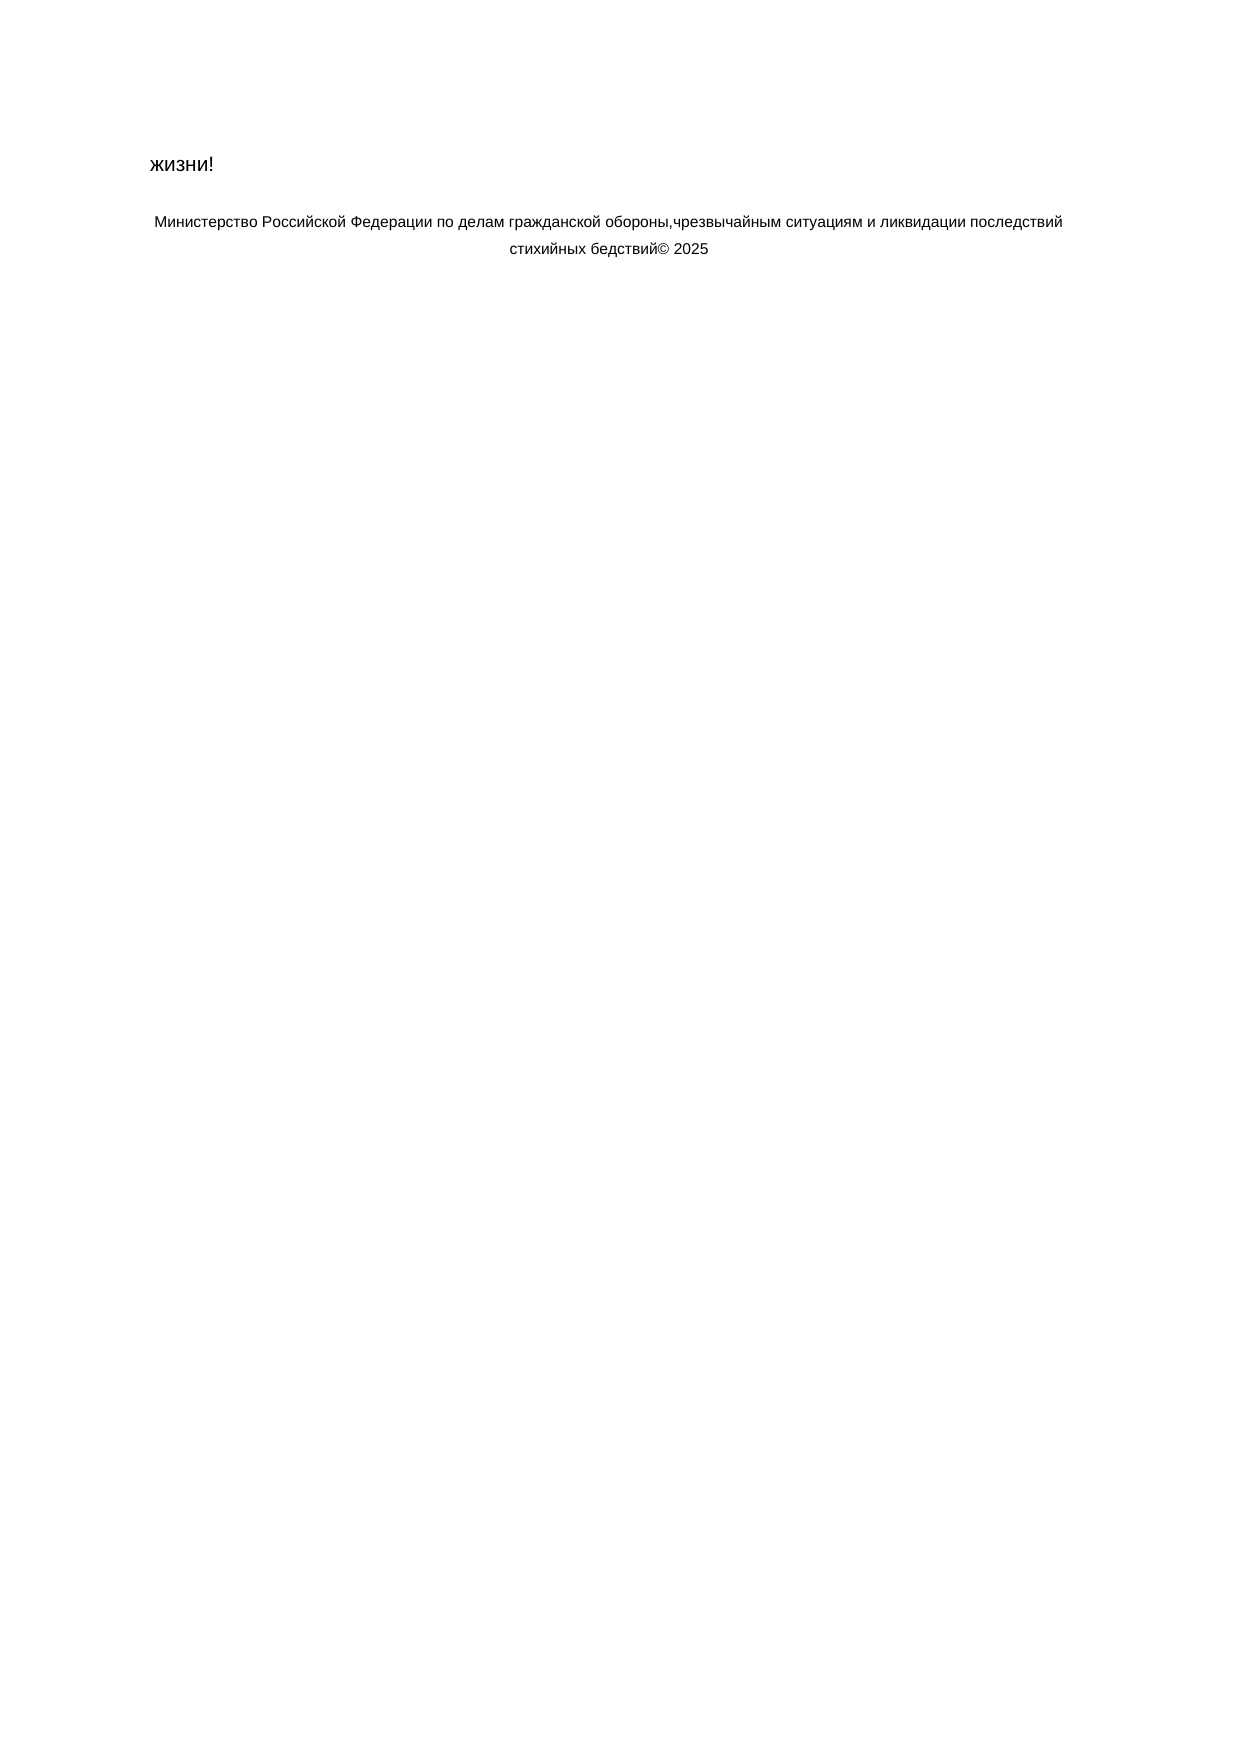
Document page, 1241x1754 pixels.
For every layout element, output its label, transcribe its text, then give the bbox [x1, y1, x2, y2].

table_cell Министерство Российской Федерации по делам гражданской обороны,чрезвычайным ситуациям и ликвидации последствий стихийных бедствий© 2025 [140, 213, 1078, 294]
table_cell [140, 150, 1078, 212]
